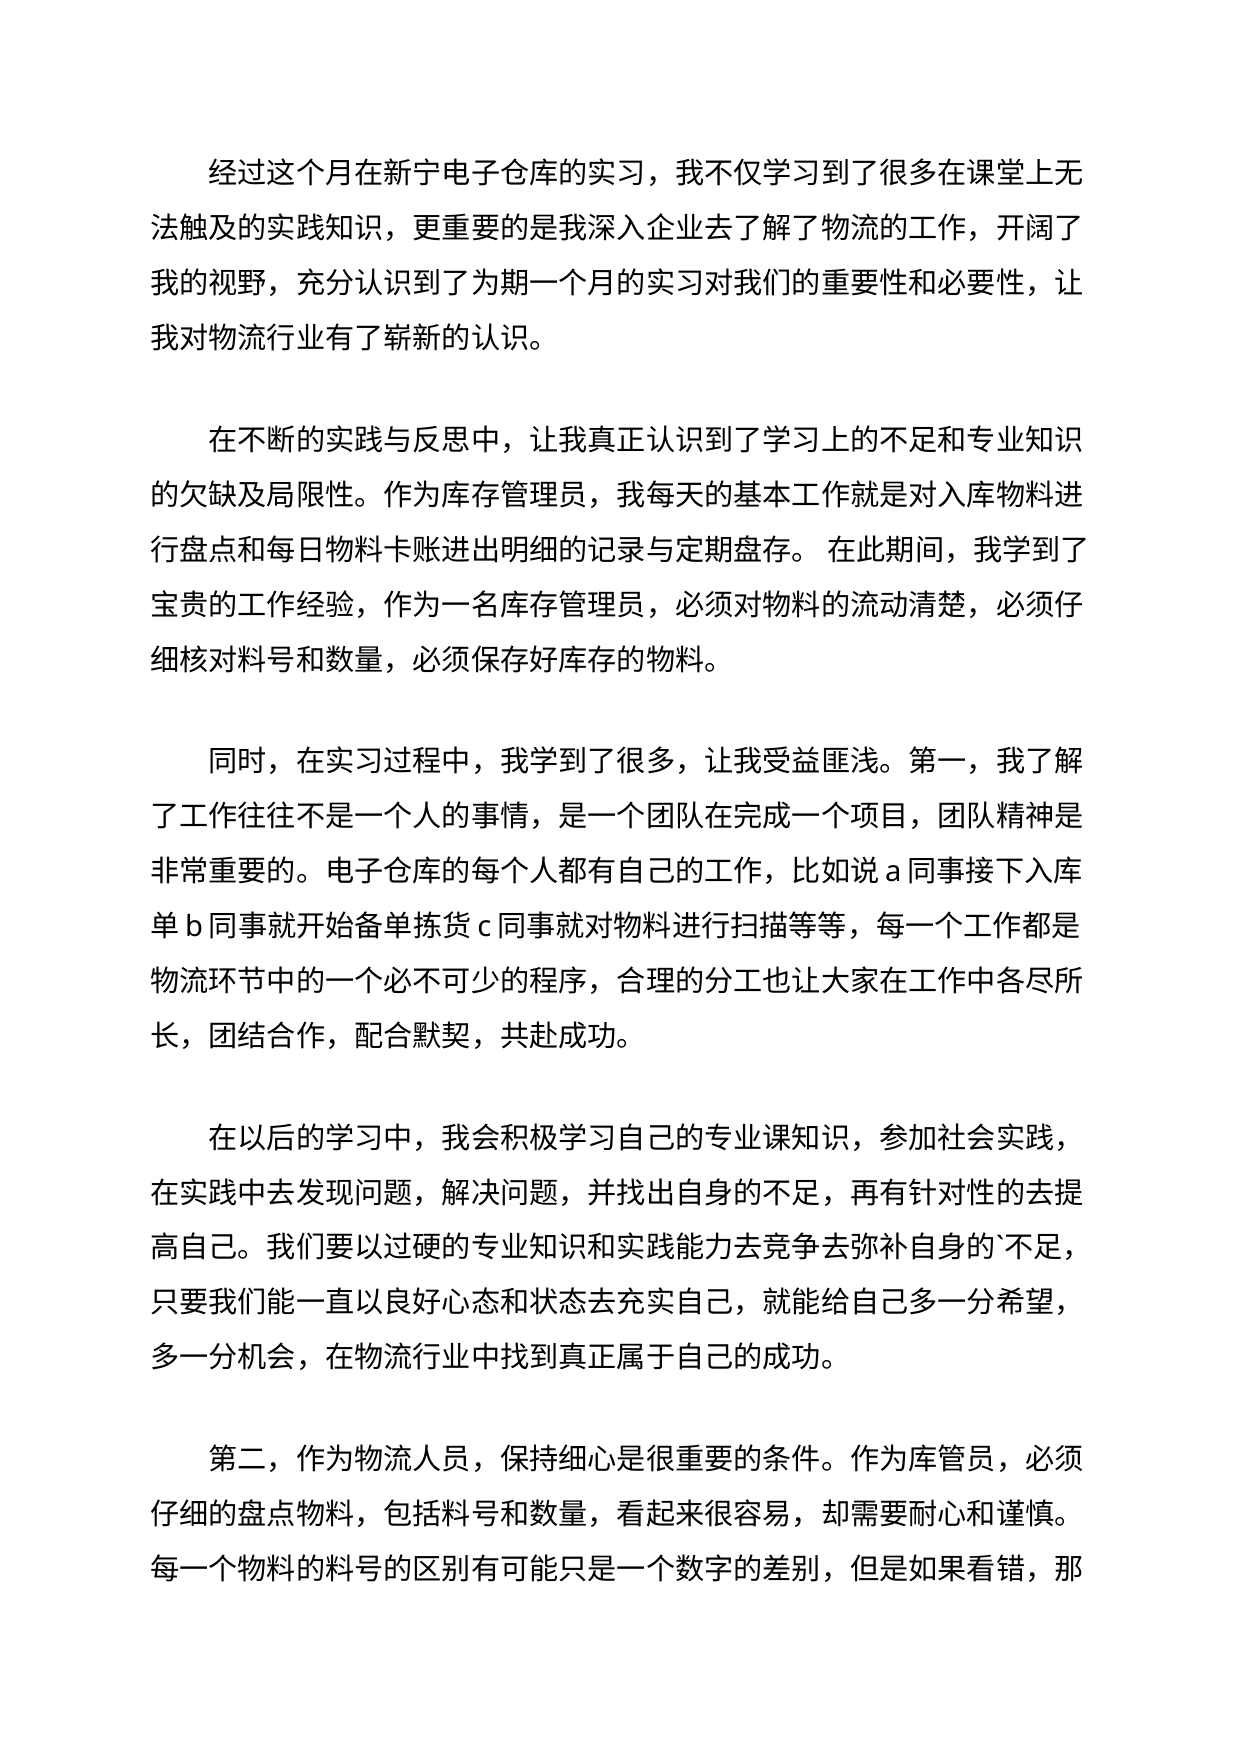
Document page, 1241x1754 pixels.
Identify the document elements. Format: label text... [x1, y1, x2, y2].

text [150, 1436, 1090, 1588]
text 经过这个月在新宁电子仓库的实习，我不仅学习到了很多在课堂上无法触及的实践知识，更重要的是我深入企业去了解了物流的工作，开阔了我的视野，充分认识到了为期一个月的实习对我们的重要性和必要性，让我对物流行业有了崭新的认识。 [150, 150, 1090, 357]
text 在不断的实践与反思中，让我真正认识到了学习上的不足和专业知识的欠缺及局限性。作为库存管理员，我每天的基本工作就是对入库物料进行盘点和每日物料卡账进出明细的记录与定期盘存。 在此期间，我学到了宝贵的工作经验，作为一名库存管理员，必须对物料的流动清楚，必须仔细核对料号和数量，必须保存好库存的物料。 [150, 416, 1090, 678]
text 同时，在实习过程中，我学到了很多，让我受益匪浅。第一，我了解了工作往往不是一个人的事情，是一个团队在完成一个项目，团队精神是非常重要的。电子仓库的每个人都有自己的工作，比如说a同事接下入库单b同事就开始备单拣货c同事就对物料进行扫描等等，每一个工作都是物流环节中的一个必不可少的程序，合理的分工也让大家在工作中各尽所长，团结合作，配合默契，共赴成功。 [150, 738, 1090, 1055]
text 在以后的学习中，我会积极学习自己的专业课知识，参加社会实践，在实践中去发现问题，解决问题，并找出自身的不足，再有针对性的去提高自己。我们要以过硬的专业知识和实践能力去竞争去弥补自身的`不足，只要我们能一直以良好心态和状态去充实自己，就能给自己多一分希望，多一分机会，在物流行业中找到真正属于自己的成功。 [150, 1114, 1090, 1376]
